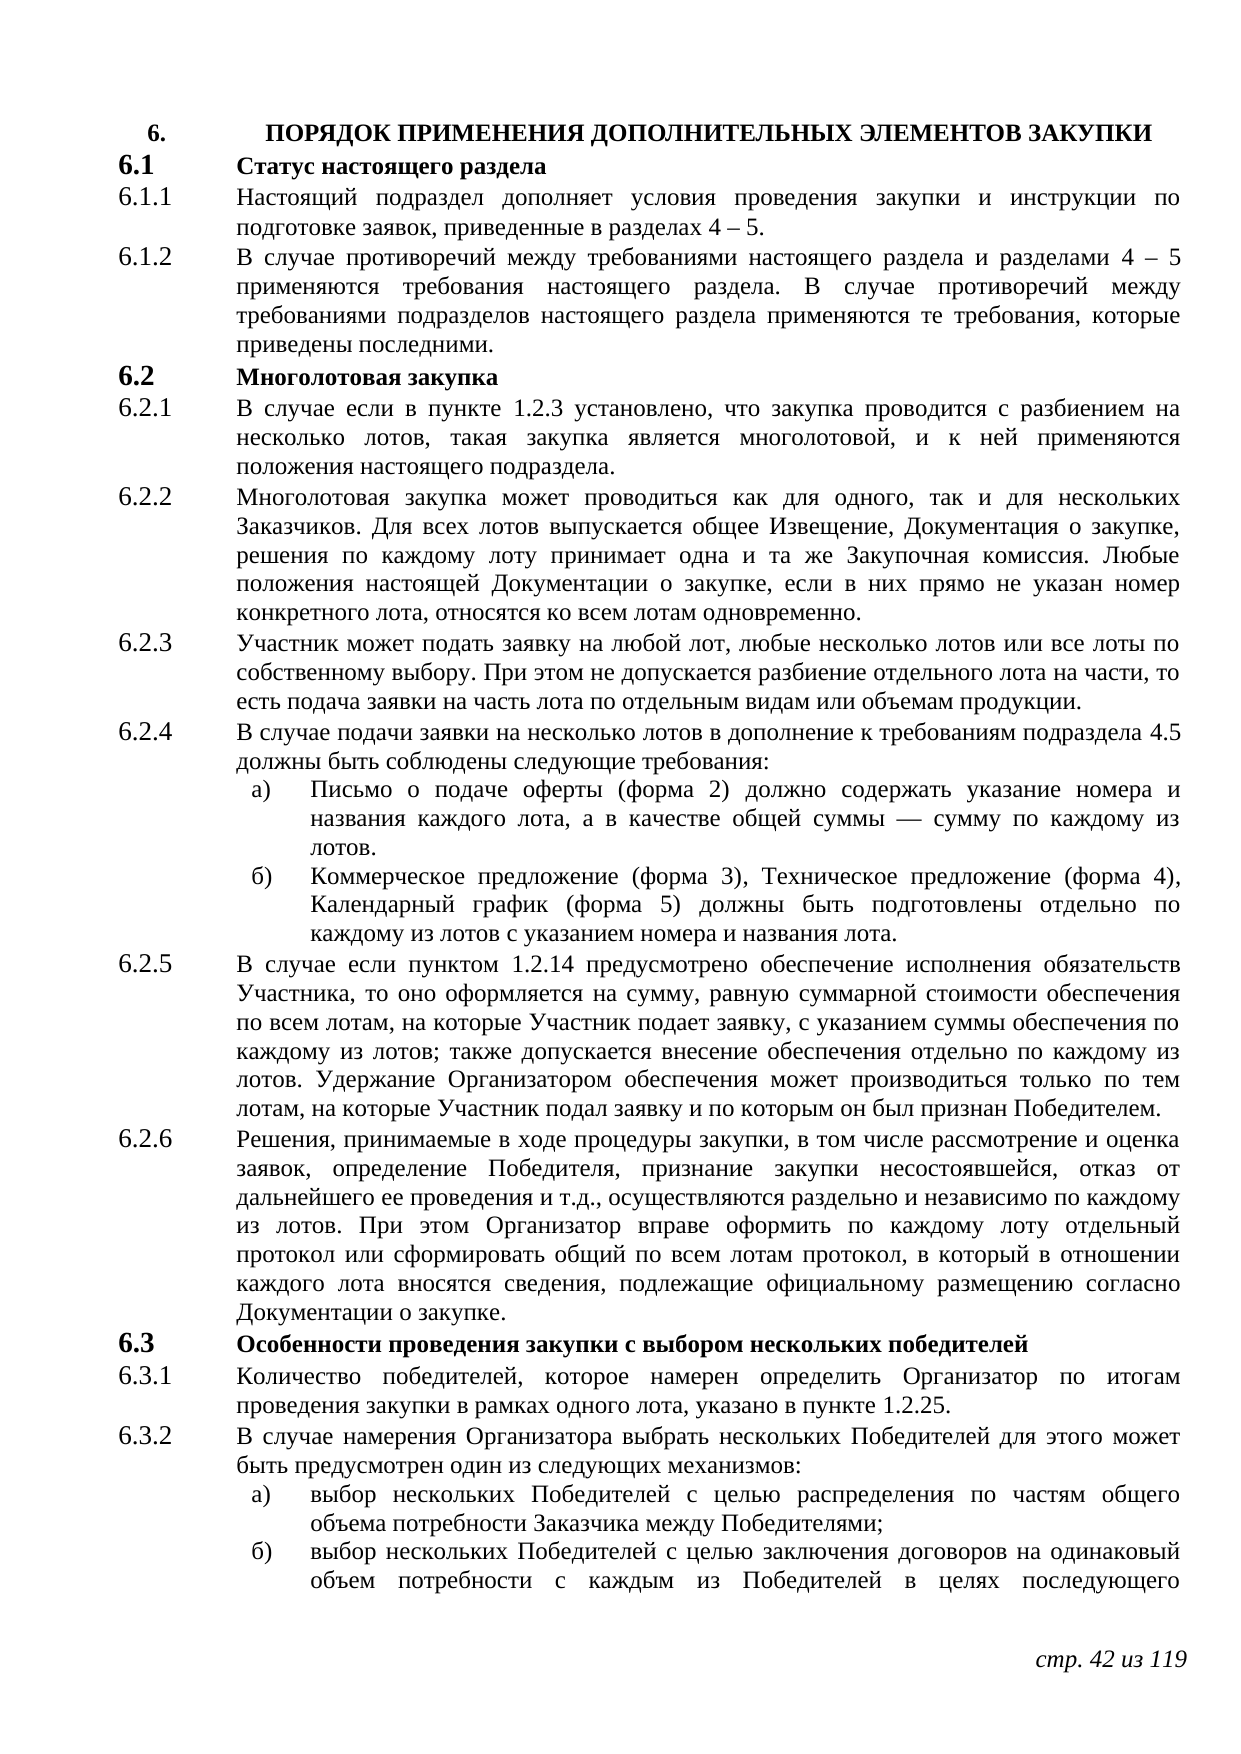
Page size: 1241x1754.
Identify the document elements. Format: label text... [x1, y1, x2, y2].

list Решения, принимаемые в ходе процедуры закупки, в том числе рассмотрение и оценка заявок, определение Победителя, признание закупки несостоявшейся, отказ от дальнейшего ее проведения и т.д., осуществляются раздельно и независимо по каждому из лотов. При этом Организатор вправе оформить по каждому лоту отдельный протокол или сформировать общий по всем лотам протокол, в который в отношении каждого лота вносятся сведения, подлежащие официальному размещению согласно Документации о закупке. [118, 1122, 1181, 1326]
list Участник может подать заявку на любой лот, любые несколько лотов или все лоты по собственному выбору. При этом не допускается разбиение отдельного лота на части, то есть подача заявки на часть лота по отдельным видам или объемам продукции. [118, 626, 1181, 715]
text Письмо о подаче оферты (форма 2) должно содержать указание номера и названия каждого лота, а в качестве общей суммы — сумму по каждому из лотов. [251, 774, 1181, 861]
subtitle Статус настоящего раздела [118, 147, 1181, 180]
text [251, 1536, 1181, 1594]
list В случае если в пункте 1.2.3 установлено, что закупка проводится с разбиением на несколько лотов, такая закупка является многолотовой, и к ней применяются положения настоящего подраздела. [118, 391, 1181, 480]
text Настоящий подраздел дополняет условия проведения закупки и инструкции по подготовке заявок, приведенные в разделах 4 – 5. [118, 180, 1181, 240]
text В случае намерения Организатора выбрать нескольких Победителей для этого может быть предусмотрен один из следующих механизмов: [118, 1419, 1181, 1479]
text В случае противоречий между требованиями настоящего раздела и разделами 4 – 5 применяются требования настоящего раздела. В случае противоречий между требованиями подразделов настоящего раздела применяются те требования, которые приведены последними. [118, 240, 1181, 358]
list В случае подачи заявки на несколько лотов в дополнение к требованиям подраздела 4.5 должны быть соблюдены следующие требования: [118, 715, 1181, 774]
text Количество победителей, которое намерен определить Организатор по итогам проведения закупки в рамках одного лота, указано в пункте 1.2.25. [118, 1359, 1181, 1419]
subtitle ПОРЯДОК ПРИМЕНЕНИЯ ДОПОЛНИТЕЛЬНЫХ ЭЛЕМЕНТОВ ЗАКУПКИ [118, 118, 1181, 147]
subtitle Особенности проведения закупки с выбором нескольких победителей [118, 1326, 1181, 1359]
subtitle Многолотовая закупка [118, 358, 1181, 391]
list Многолотовая закупка может проводиться как для одного, так и для нескольких Заказчиков. Для всех лотов выпускается общее Извещение, Документация о закупке, решения по каждому лоту принимает одна и та же Закупочная комиссия. Любые положения настоящей Документации о закупке, если в них прямо не указан номер конкретного лота, относятся ко всем лотам одновременно. [118, 480, 1181, 626]
list В случае если пунктом 1.2.14 предусмотрено обеспечение исполнения обязательств Участника, то оно оформляется на сумму, равную суммарной стоимости обеспечения по всем лотам, на которые Участник подает заявку, с указанием суммы обеспечения по каждому из лотов; также допускается внесение обеспечения отдельно по каждому из лотов. Удержание Организатором обеспечения может производиться только по тем лотам, на которые Участник подал заявку и по которым он был признан Победителем. [118, 947, 1181, 1122]
text выбор нескольких Победителей с целью распределения по частям общего объема потребности Заказчика между Победителями; [251, 1479, 1181, 1536]
text Коммерческое предложение (форма 3), Техническое предложение (форма 4), Календарный график (форма 5) должны быть подготовлены отдельно по каждому из лотов с указанием номера и названия лота. [251, 861, 1181, 947]
